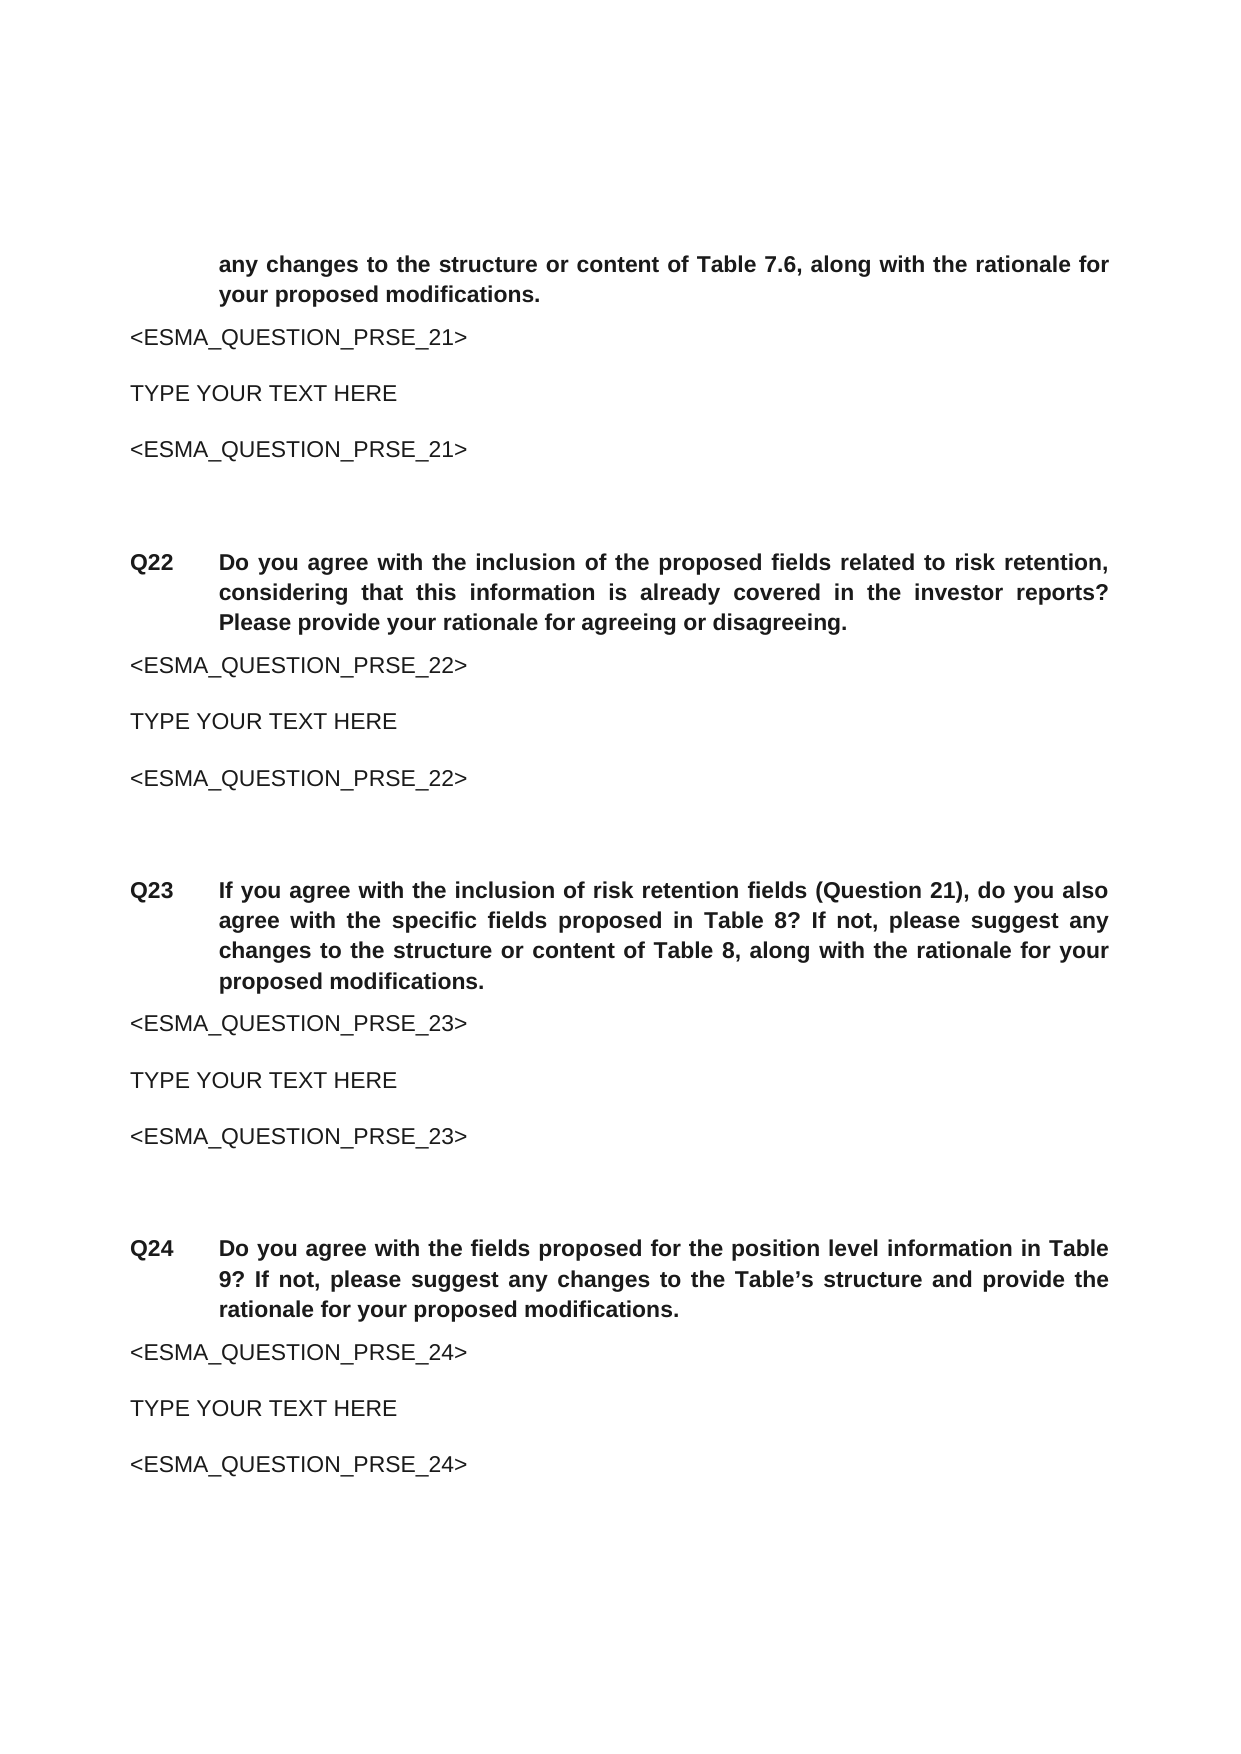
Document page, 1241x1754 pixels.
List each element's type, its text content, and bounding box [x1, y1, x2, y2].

text <ESMA_QUESTION_PRSE_23> [130, 1010, 1110, 1037]
text Do you agree with the inclusion of the proposed fields related to risk retention, considering that this information is already covered in the investor reports? Please provide your rationale for agreeing or disagreeing. [130, 549, 1110, 636]
text <ESMA_QUESTION_PRSE_24> [130, 1451, 1110, 1477]
text <ESMA_QUESTION_PRSE_21> [130, 436, 1110, 463]
text Do you agree with the fields proposed for the position level information in Table 9? If not, please suggest any changes to the Table’s structure and provide the rationale for your proposed modifications. [130, 1235, 1110, 1322]
text <ESMA_QUESTION_PRSE_22> [130, 652, 1110, 678]
text <ESMA_QUESTION_PRSE_24> [130, 1338, 1110, 1365]
text TYPE YOUR TEXT HERE [130, 1395, 1110, 1421]
text TYPE YOUR TEXT HERE [130, 380, 1110, 407]
text <ESMA_QUESTION_PRSE_23> [130, 1123, 1110, 1149]
text TYPE YOUR TEXT HERE [130, 1067, 1110, 1093]
text <ESMA_QUESTION_PRSE_21> [130, 324, 1110, 350]
text <ESMA_QUESTION_PRSE_22> [130, 764, 1110, 791]
text If you agree with the inclusion of risk retention fields (Question 21), do you also agree with the specific fields proposed in Table 8? If not, please suggest any changes to the structure or content of Table 8, along with the rationale for your proposed modifications. [130, 877, 1110, 994]
text TYPE YOUR TEXT HERE [130, 708, 1110, 735]
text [130, 251, 1110, 308]
